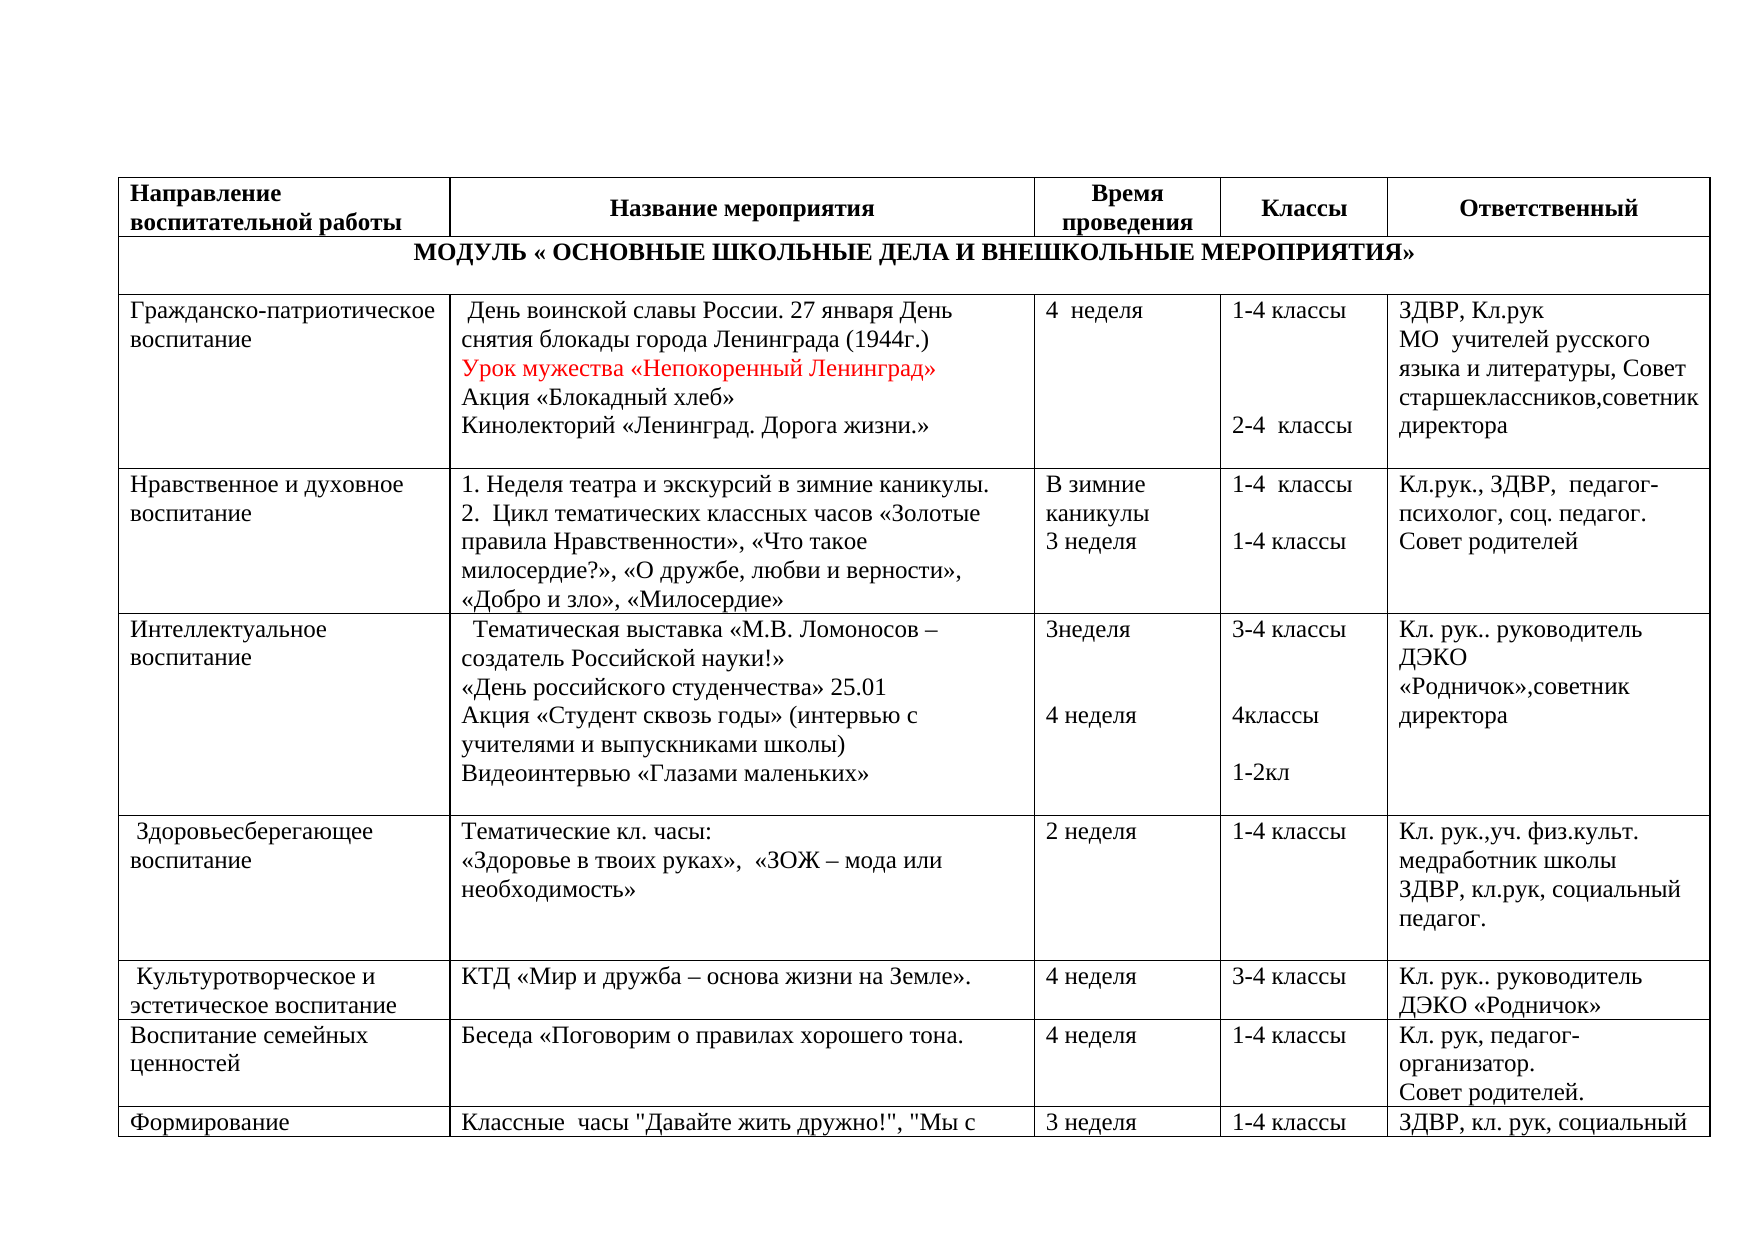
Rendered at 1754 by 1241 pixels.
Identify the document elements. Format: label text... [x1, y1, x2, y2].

table_cell Здоровьесберегающее воспитание [119, 816, 449, 960]
table_cell 3 неделя [1035, 1107, 1220, 1136]
table_cell Нравственное и духовное воспитание [119, 469, 449, 613]
table_cell ЗДВР, Кл.рук МО учителей русского языка и литературы, Совет старшеклассников,советник директора [1388, 295, 1709, 468]
table_cell Беседа «Поговорим о правилах хорошего тона. [451, 1020, 1034, 1106]
table_cell Кл. рук.,уч. физ.культ. медработник школы ЗДВР, кл.рук, социальный педагог. [1388, 816, 1709, 960]
table_cell Интеллектуальное воспитание [119, 614, 449, 815]
table_cell КТД «Мир и дружба – основа жизни на Земле». [451, 961, 1034, 1019]
table_cell Тематические кл. часы: «Здоровье в твоих руках», «ЗОЖ – мода или необходимость» [451, 816, 1034, 960]
table_cell 1-4 классы [1221, 1020, 1387, 1106]
table_header Направление воспитательной работы [119, 178, 449, 236]
table_cell Кл. рук, педагог-организатор. Совет родителей. [1388, 1020, 1709, 1106]
table_cell 4 неделя [1035, 961, 1220, 1019]
table_cell 1-4 классы 1-4 классы [1221, 469, 1387, 613]
table_cell 1. Неделя театра и экскурсий в зимние каникулы. 2. Цикл тематических классных часов «Золотые правила Нравственности», «Что такое милосердие?», «О дружбе, любви и верности», «Добро и зло», «Милосердие» [451, 469, 1034, 613]
table_cell 3-4 классы [1221, 961, 1387, 1019]
table_cell 1-4 классы 2-4 классы [1221, 295, 1387, 468]
table_cell В зимние каникулы 3 неделя [1035, 469, 1220, 613]
table_cell День воинской славы России. 27 января День снятия блокады города Ленинграда (1944г.) Урок мужества «Непокоренный Ленинград» Акция «Блокадный хлеб» Кинолекторий «Ленинград. Дорога жизни.» [451, 295, 1034, 468]
table_cell Кл. рук.. руководитель ДЭКО «Родничок»,советник директора [1388, 614, 1709, 815]
table_header Время проведения [1035, 178, 1220, 236]
table_header Классы [1221, 178, 1387, 236]
table_cell Гражданско-патриотическое воспитание [119, 295, 449, 468]
table_cell 2 неделя [1035, 816, 1220, 960]
table_cell 1-4 классы [1221, 816, 1387, 960]
table_cell Кл.рук., ЗДВР, педагог-психолог, соц. педагог. Совет родителей [1388, 469, 1709, 613]
table_header Название мероприятия [451, 178, 1034, 236]
table_cell Воспитание семейных ценностей [119, 1020, 449, 1106]
table_cell 3неделя 4 неделя [1035, 614, 1220, 815]
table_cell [119, 1107, 449, 1136]
table_header Ответственный [1388, 178, 1709, 236]
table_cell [1388, 1107, 1709, 1136]
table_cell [451, 1107, 1034, 1136]
table_cell 4 неделя [1035, 295, 1220, 468]
table_cell Культуротворческое и эстетическое воспитание [119, 961, 449, 1019]
table_cell МОДУЛЬ « ОСНОВНЫЕ ШКОЛЬНЫЕ ДЕЛА И ВНЕШКОЛЬНЫЕ МЕРОПРИЯТИЯ» [119, 237, 1709, 294]
table_cell Тематическая выставка «М.В. Ломоносов – создатель Российской науки!» «День российского студенчества» 25.01 Акция «Студент сквозь годы» (интервью с учителями и выпускниками школы) Видеоинтервью «Глазами маленьких» [451, 614, 1034, 815]
table_cell 1-4 классы [1221, 1107, 1387, 1136]
table_cell 3-4 классы 4классы 1-2кл [1221, 614, 1387, 815]
table_cell 4 неделя [1035, 1020, 1220, 1106]
table_cell Кл. рук.. руководитель ДЭКО «Родничок» [1388, 961, 1709, 1019]
